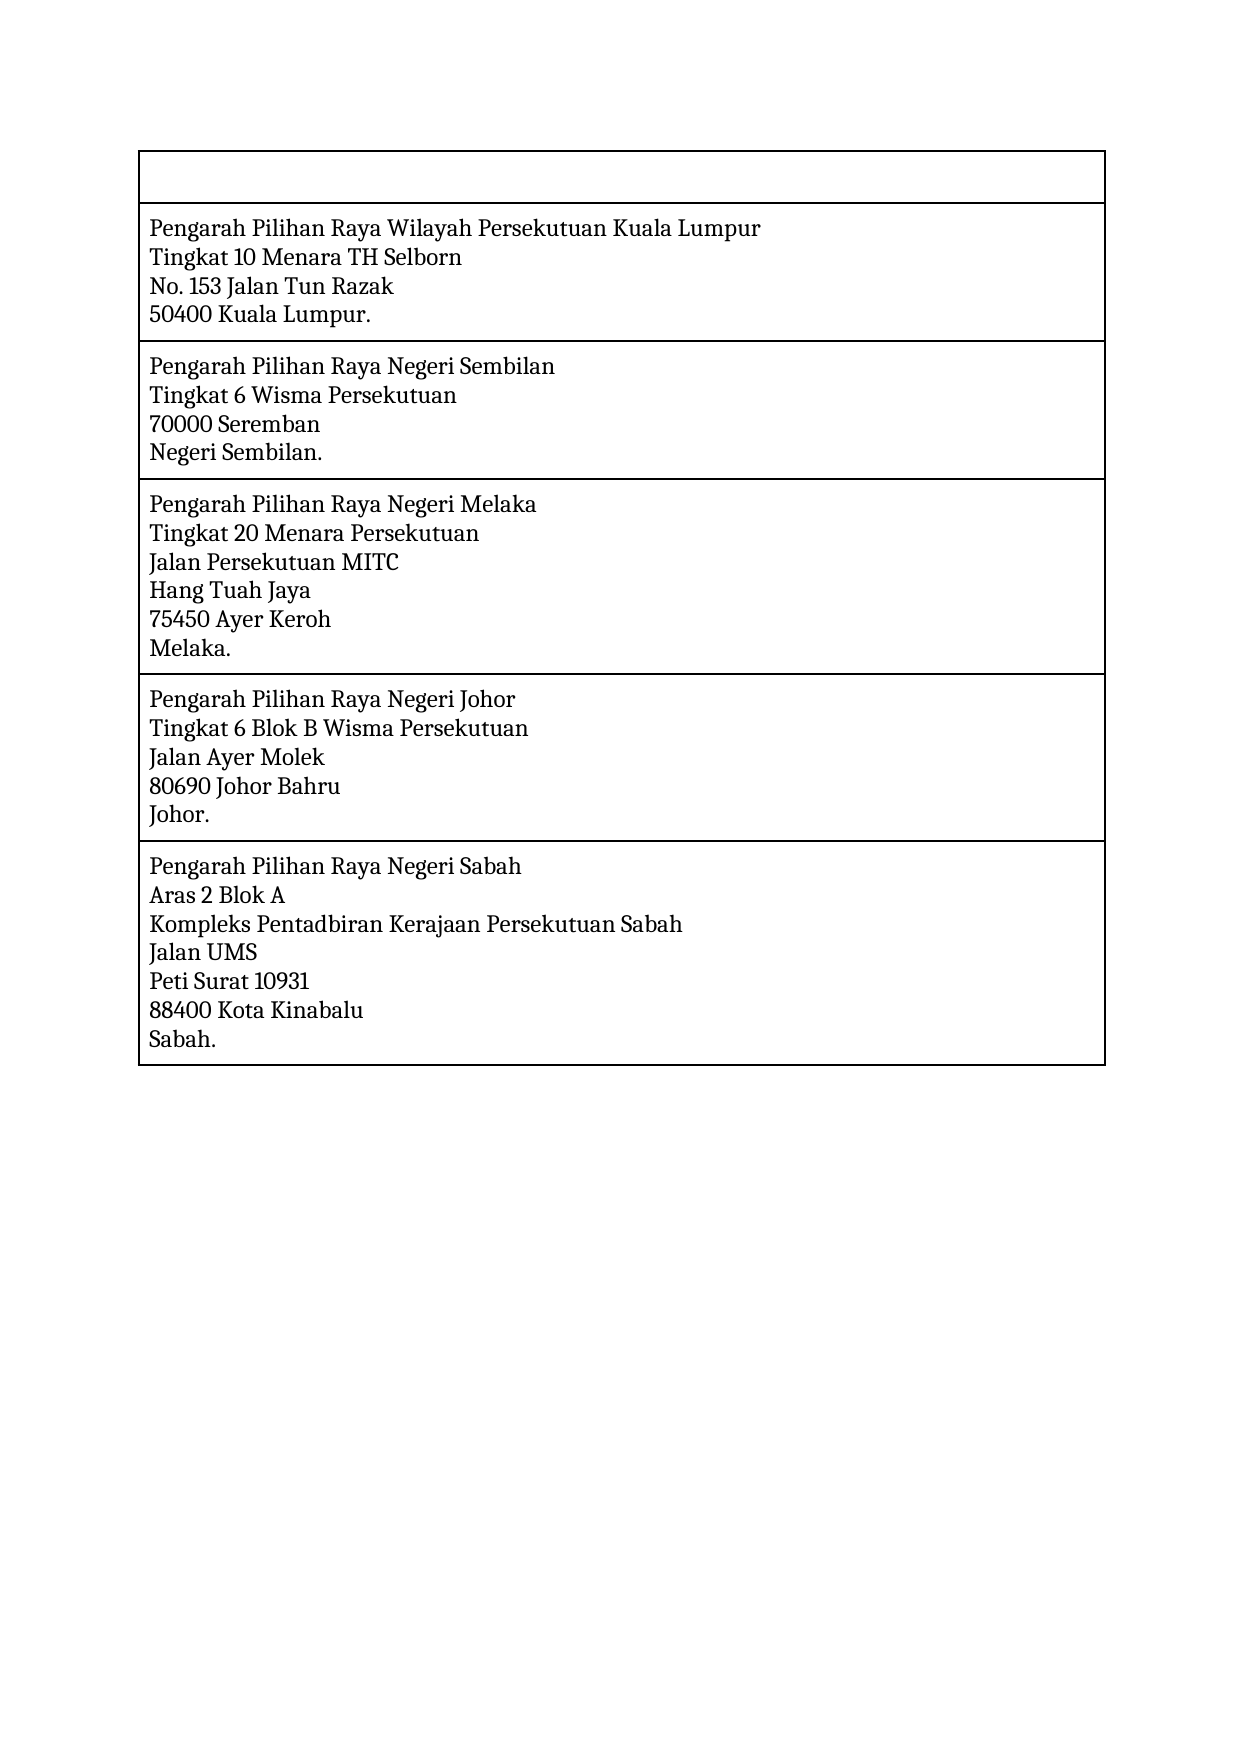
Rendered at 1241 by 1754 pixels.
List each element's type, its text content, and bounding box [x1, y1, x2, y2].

table_header [140, 152, 1104, 202]
table_cell Pengarah Pilihan Raya Wilayah Persekutuan Kuala Lumpur Tingkat 10 Menara TH Selborn No. 153 Jalan Tun Razak 50400 Kuala Lumpur. [140, 204, 1104, 339]
table_cell Pengarah Pilihan Raya Negeri Sabah Aras 2 Blok A Kompleks Pentadbiran Kerajaan Persekutuan Sabah Jalan UMS Peti Surat 10931 88400 Kota Kinabalu Sabah. [140, 842, 1104, 1064]
table_cell Pengarah Pilihan Raya Negeri Sembilan Tingkat 6 Wisma Persekutuan 70000 Seremban Negeri Sembilan. [140, 342, 1104, 477]
table_cell Pengarah Pilihan Raya Negeri Melaka Tingkat 20 Menara Persekutuan Jalan Persekutuan MITC Hang Tuah Jaya 75450 Ayer Keroh Melaka. [140, 480, 1104, 673]
table_cell Pengarah Pilihan Raya Negeri Johor Tingkat 6 Blok B Wisma Persekutuan Jalan Ayer Molek 80690 Johor Bahru Johor. [140, 675, 1104, 839]
